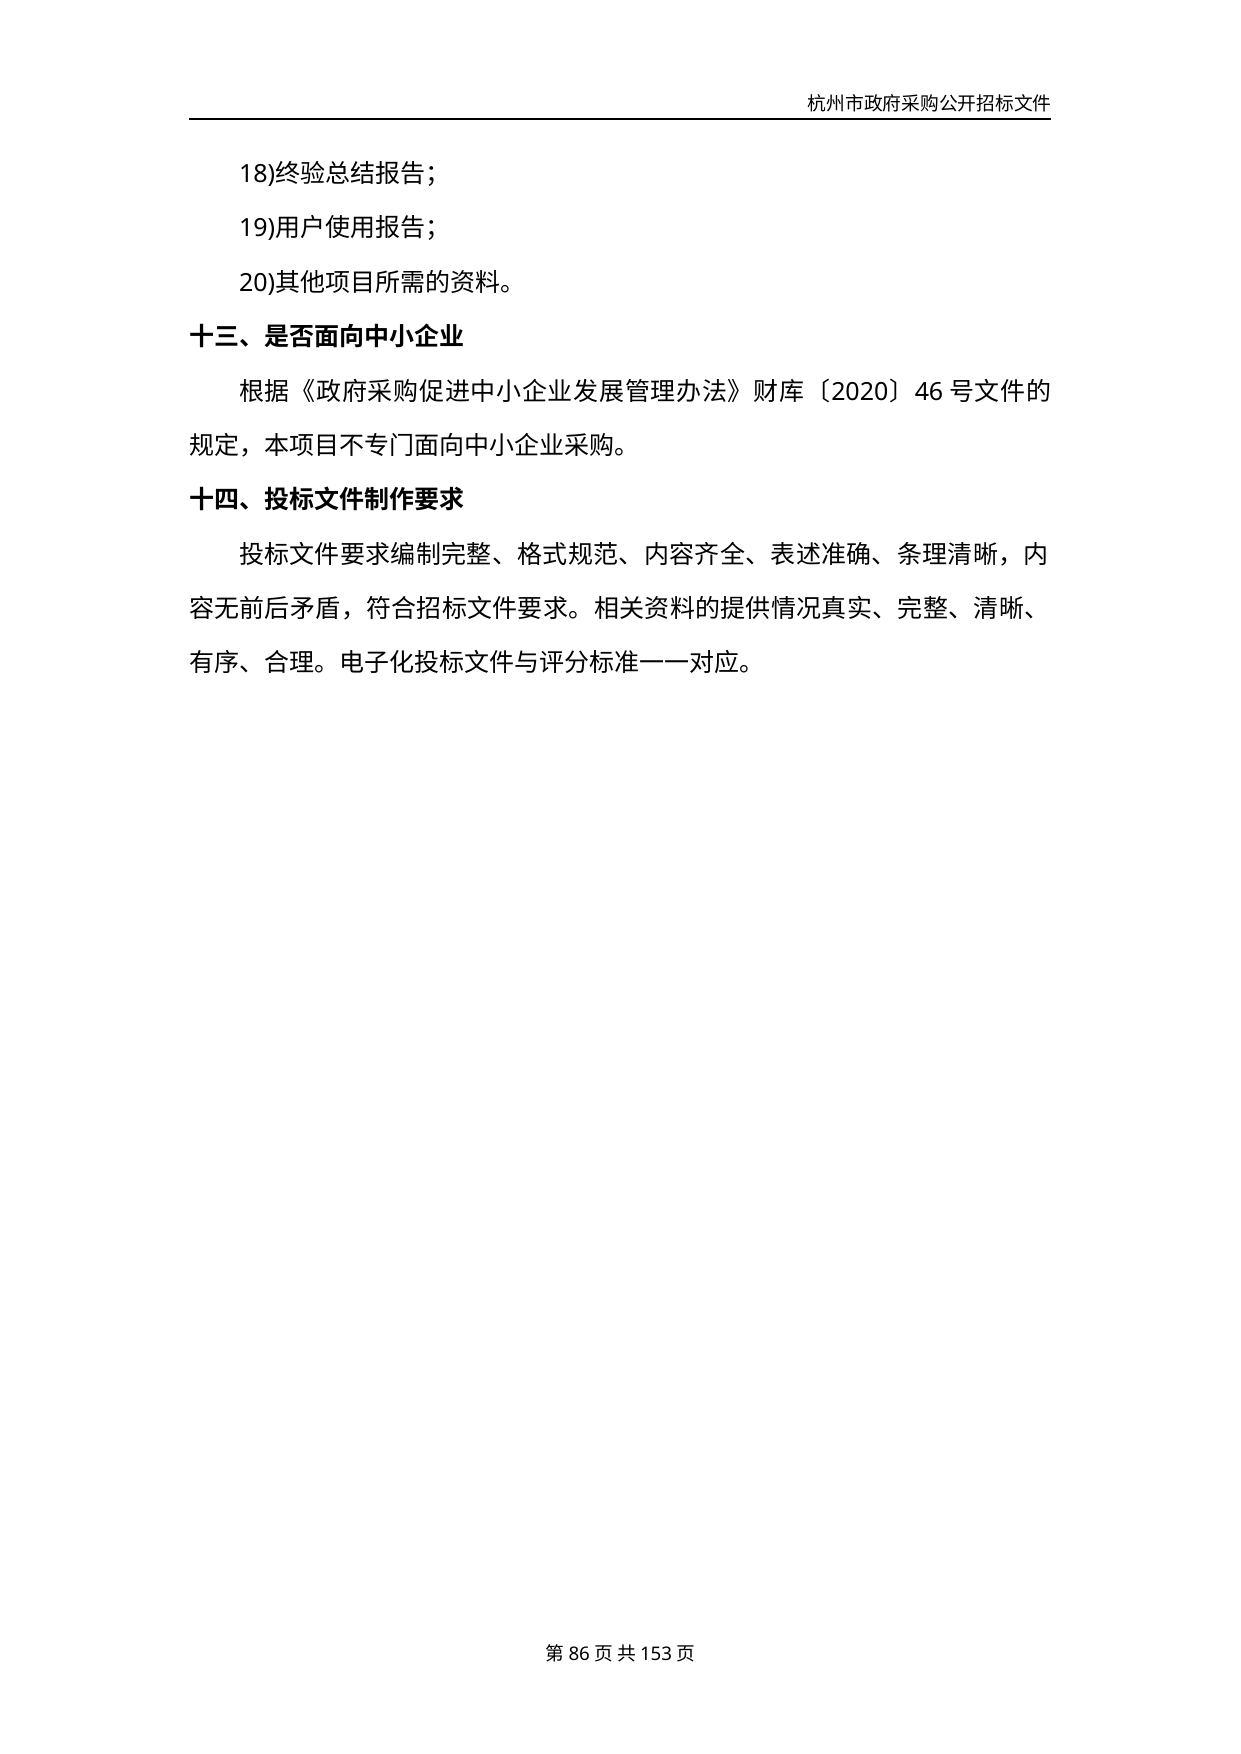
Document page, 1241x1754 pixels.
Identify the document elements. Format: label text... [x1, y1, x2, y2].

text 根据《政府采购促进中小企业发展管理办法》财库〔2020〕46号文件的规定，本项目不专门面向中小企业采购。 [189, 371, 1051, 462]
text 18)终验总结报告； [189, 153, 1051, 190]
text 投标文件要求编制完整、格式规范、内容齐全、表述准确、条理清晰，内容无前后矛盾，符合招标文件要求。相关资料的提供情况真实、完整、清晰、有序、合理。电子化投标文件与评分标准一一对应。 [189, 534, 1051, 679]
text 19)用户使用报告； [189, 208, 1051, 244]
text 十四、投标文件制作要求 [189, 480, 1045, 516]
text 十三、是否面向中小企业 [189, 317, 1045, 353]
text 20)其他项目所需的资料。 [189, 262, 1051, 298]
